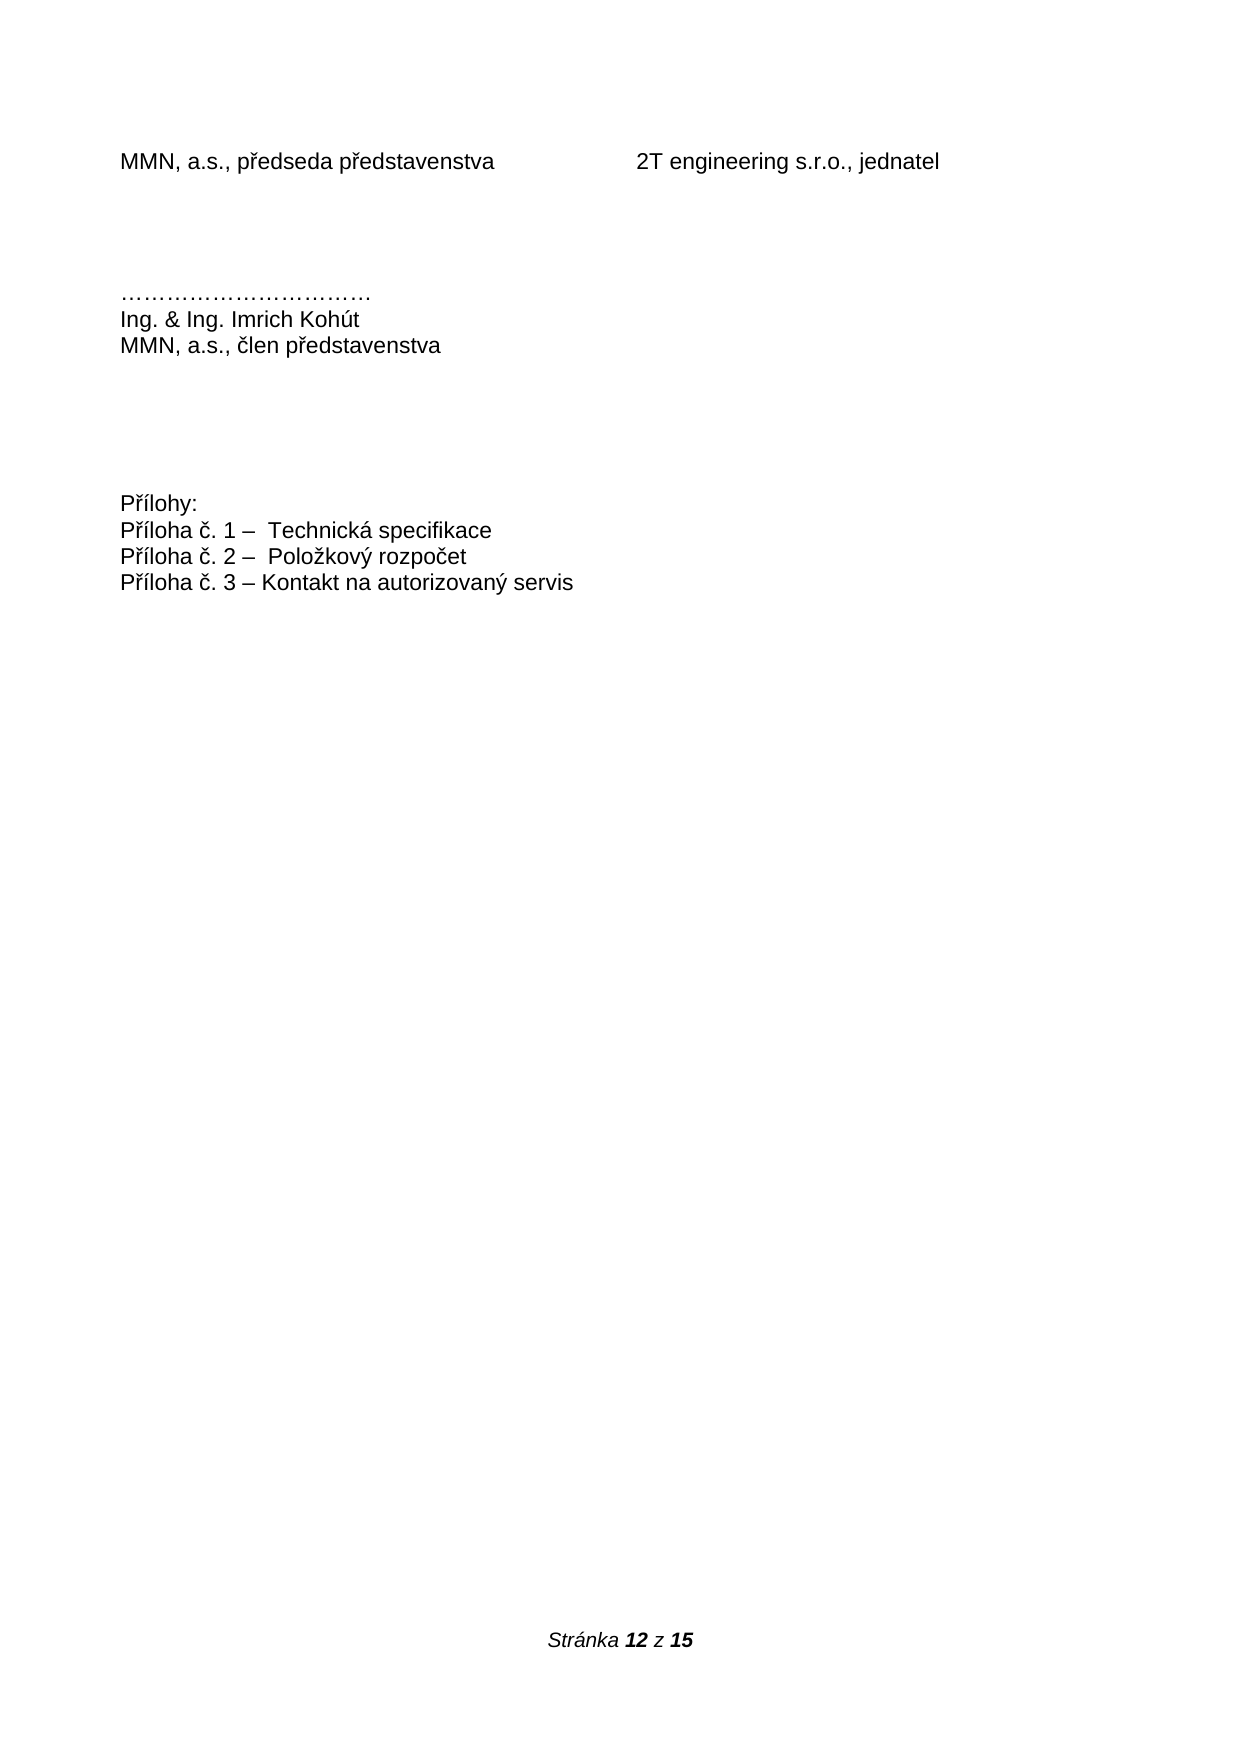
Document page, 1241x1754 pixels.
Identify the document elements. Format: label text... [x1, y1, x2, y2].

text Ing. & Ing. Imrich Kohút [120, 306, 1120, 332]
text Příloha č. 2 – Položkový rozpočet [120, 543, 1120, 569]
text …………………………… [120, 279, 1120, 306]
text MMN, a.s., člen představenstva [120, 332, 1120, 358]
text Příloha č. 3 – Kontakt na autorizovaný servis [120, 569, 1120, 596]
text MMN, a.s., předseda představenstva 2T engineering s.r.o., jednatel [120, 148, 1120, 174]
text Příloha č. 1 – Technická specifikace [120, 517, 1120, 543]
text Přílohy: [120, 490, 1120, 517]
